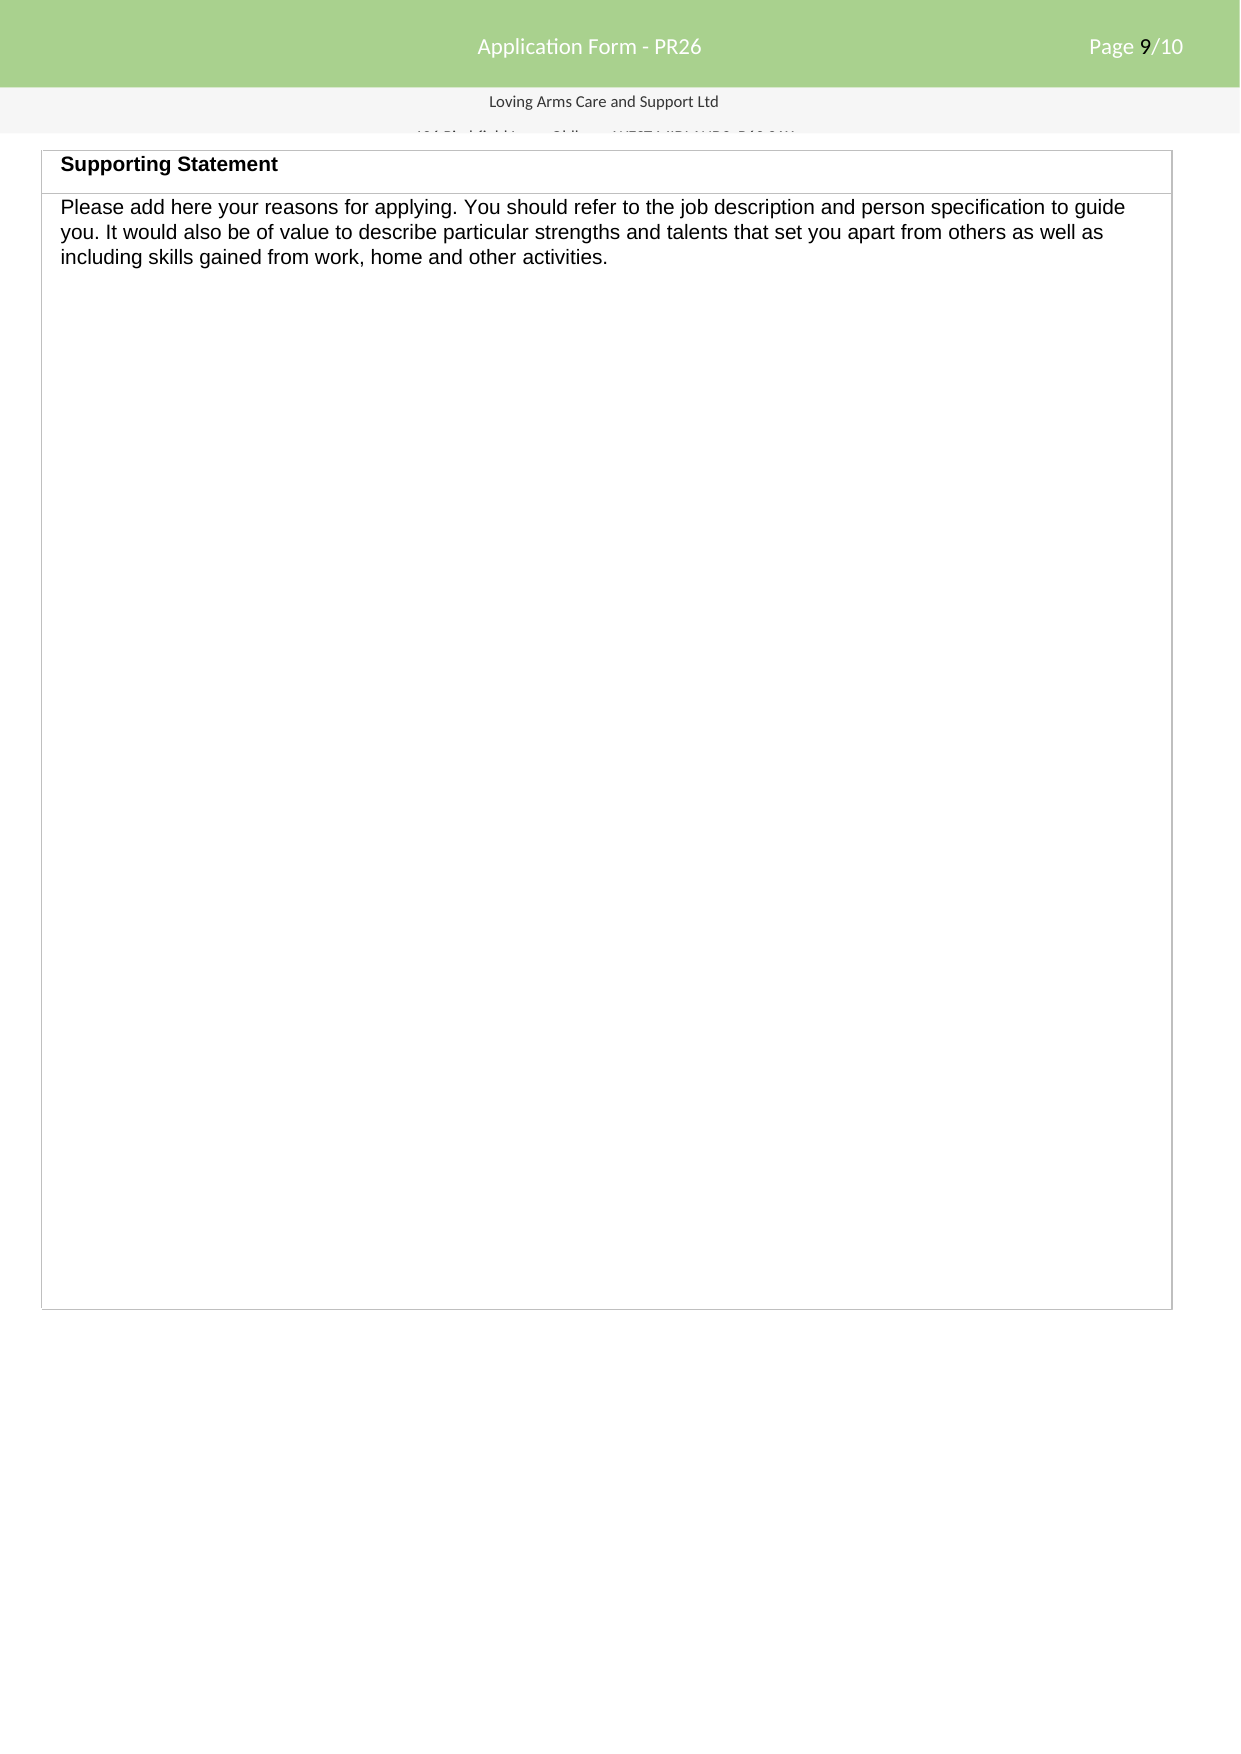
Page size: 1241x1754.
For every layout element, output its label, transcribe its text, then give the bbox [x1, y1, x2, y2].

text Please add here your reasons for applying. You should refer to the job description and person specification to guide you. It would also be of value to describe particular strengths and talents that set you apart from others as well as including skills gained from work, home and other activities. [60, 194, 1169, 269]
text Supporting Statement [60, 151, 1196, 175]
